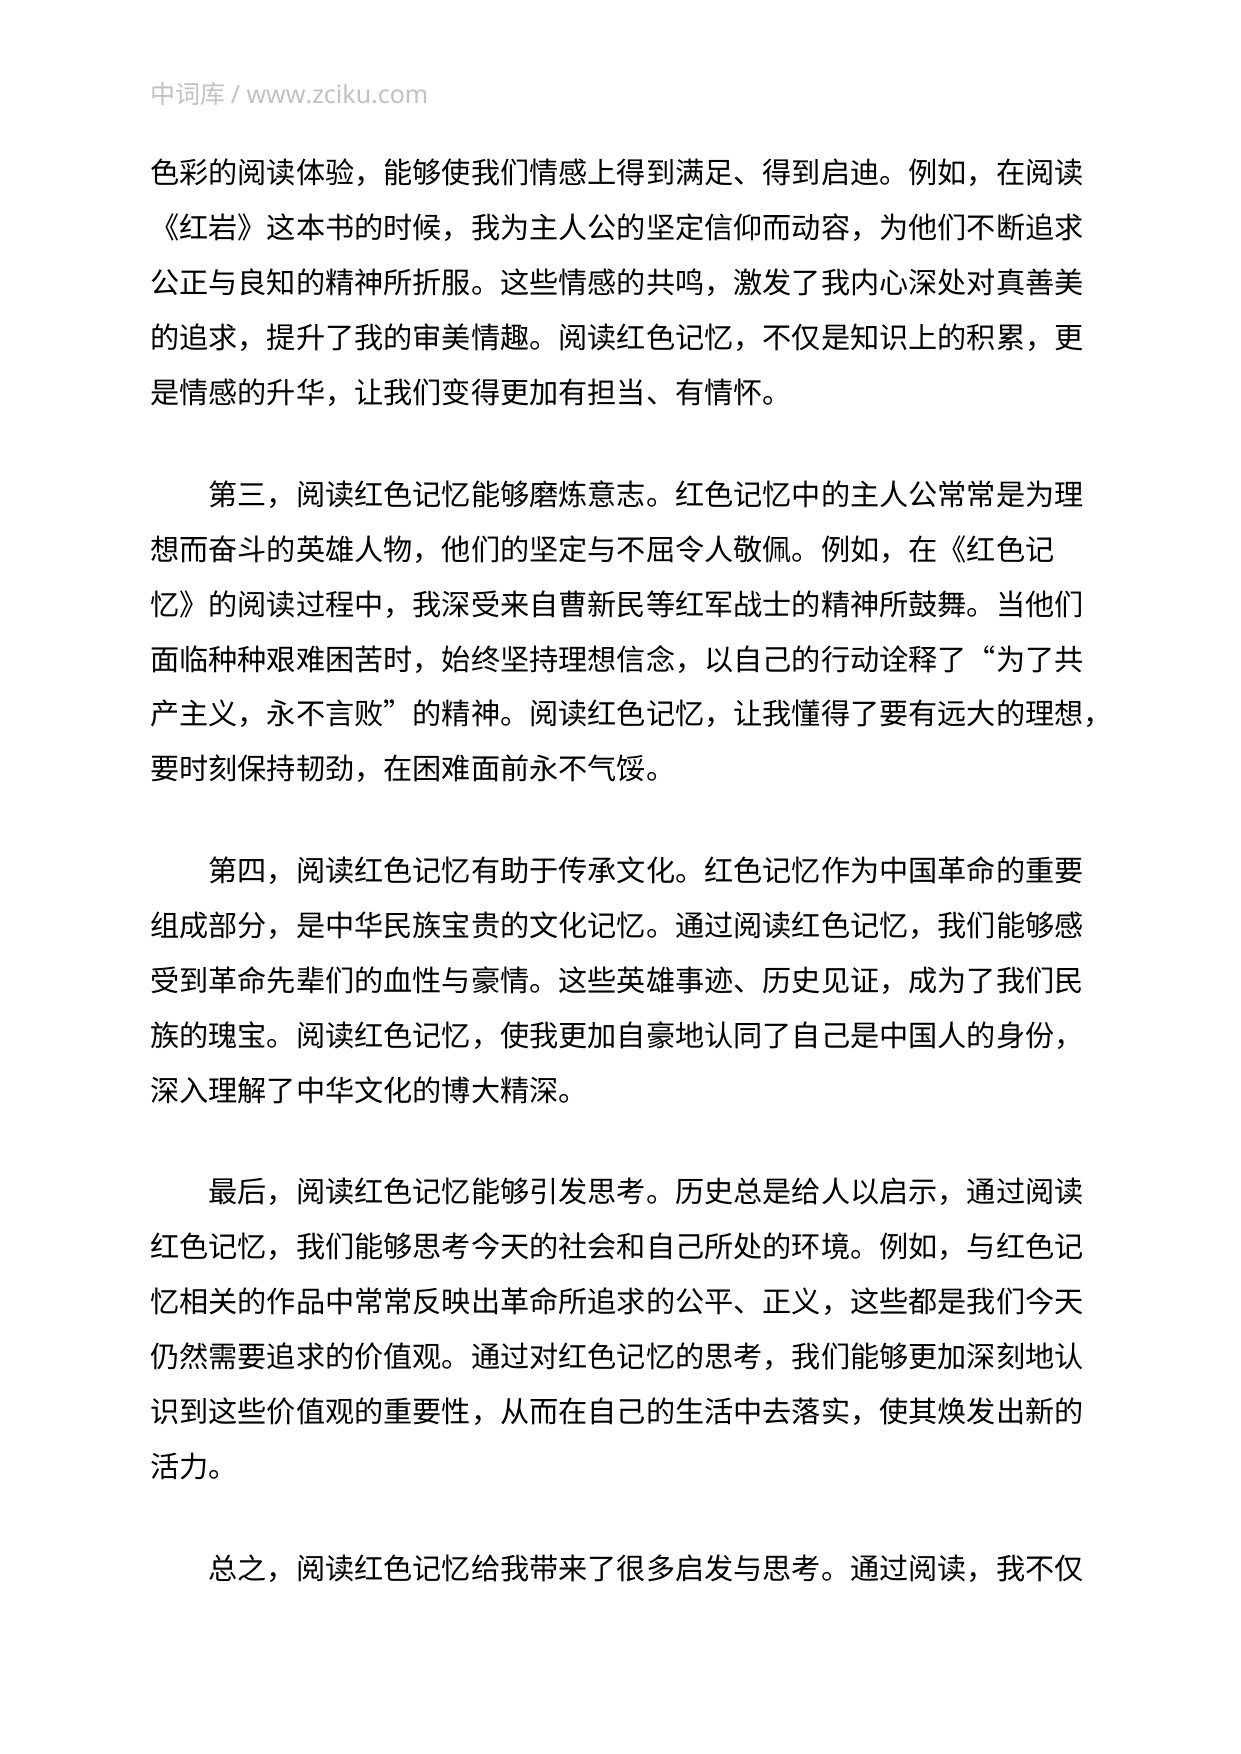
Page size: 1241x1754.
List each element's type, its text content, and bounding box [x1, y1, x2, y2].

text 第四，阅读红色记忆有助于传承文化。红色记忆作为中国革命的重要组成部分，是中华民族宝贵的文化记忆。通过阅读红色记忆，我们能够感受到革命先辈们的血性与豪情。这些英雄事迹、历史见证，成为了我们民族的瑰宝。阅读红色记忆，使我更加自豪地认同了自己是中国人的身份，深入理解了中华文化的博大精深。 [150, 848, 1090, 1109]
text 第三，阅读红色记忆能够磨炼意志。红色记忆中的主人公常常是为理想而奋斗的英雄人物，他们的坚定与不屈令人敬佩。例如，在《红色记忆》的阅读过程中，我深受来自曹新民等红军战士的精神所鼓舞。当他们面临种种艰难困苦时，始终坚持理想信念，以自己的行动诠释了“为了共产主义，永不言败”的精神。阅读红色记忆，让我懂得了要有远大的理想，要时刻保持韧劲，在困难面前永不气馁。 [150, 471, 1090, 788]
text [150, 1545, 1090, 1587]
text 最后，阅读红色记忆能够引发思考。历史总是给人以启示，通过阅读红色记忆，我们能够思考今天的社会和自己所处的环境。例如，与红色记忆相关的作品中常常反映出革命所追求的公平、正义，这些都是我们今天仍然需要追求的价值观。通过对红色记忆的思考，我们能够更加深刻地认识到这些价值观的重要性，从而在自己的生活中去落实，使其焕发出新的活力。 [150, 1169, 1090, 1486]
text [150, 150, 1090, 412]
